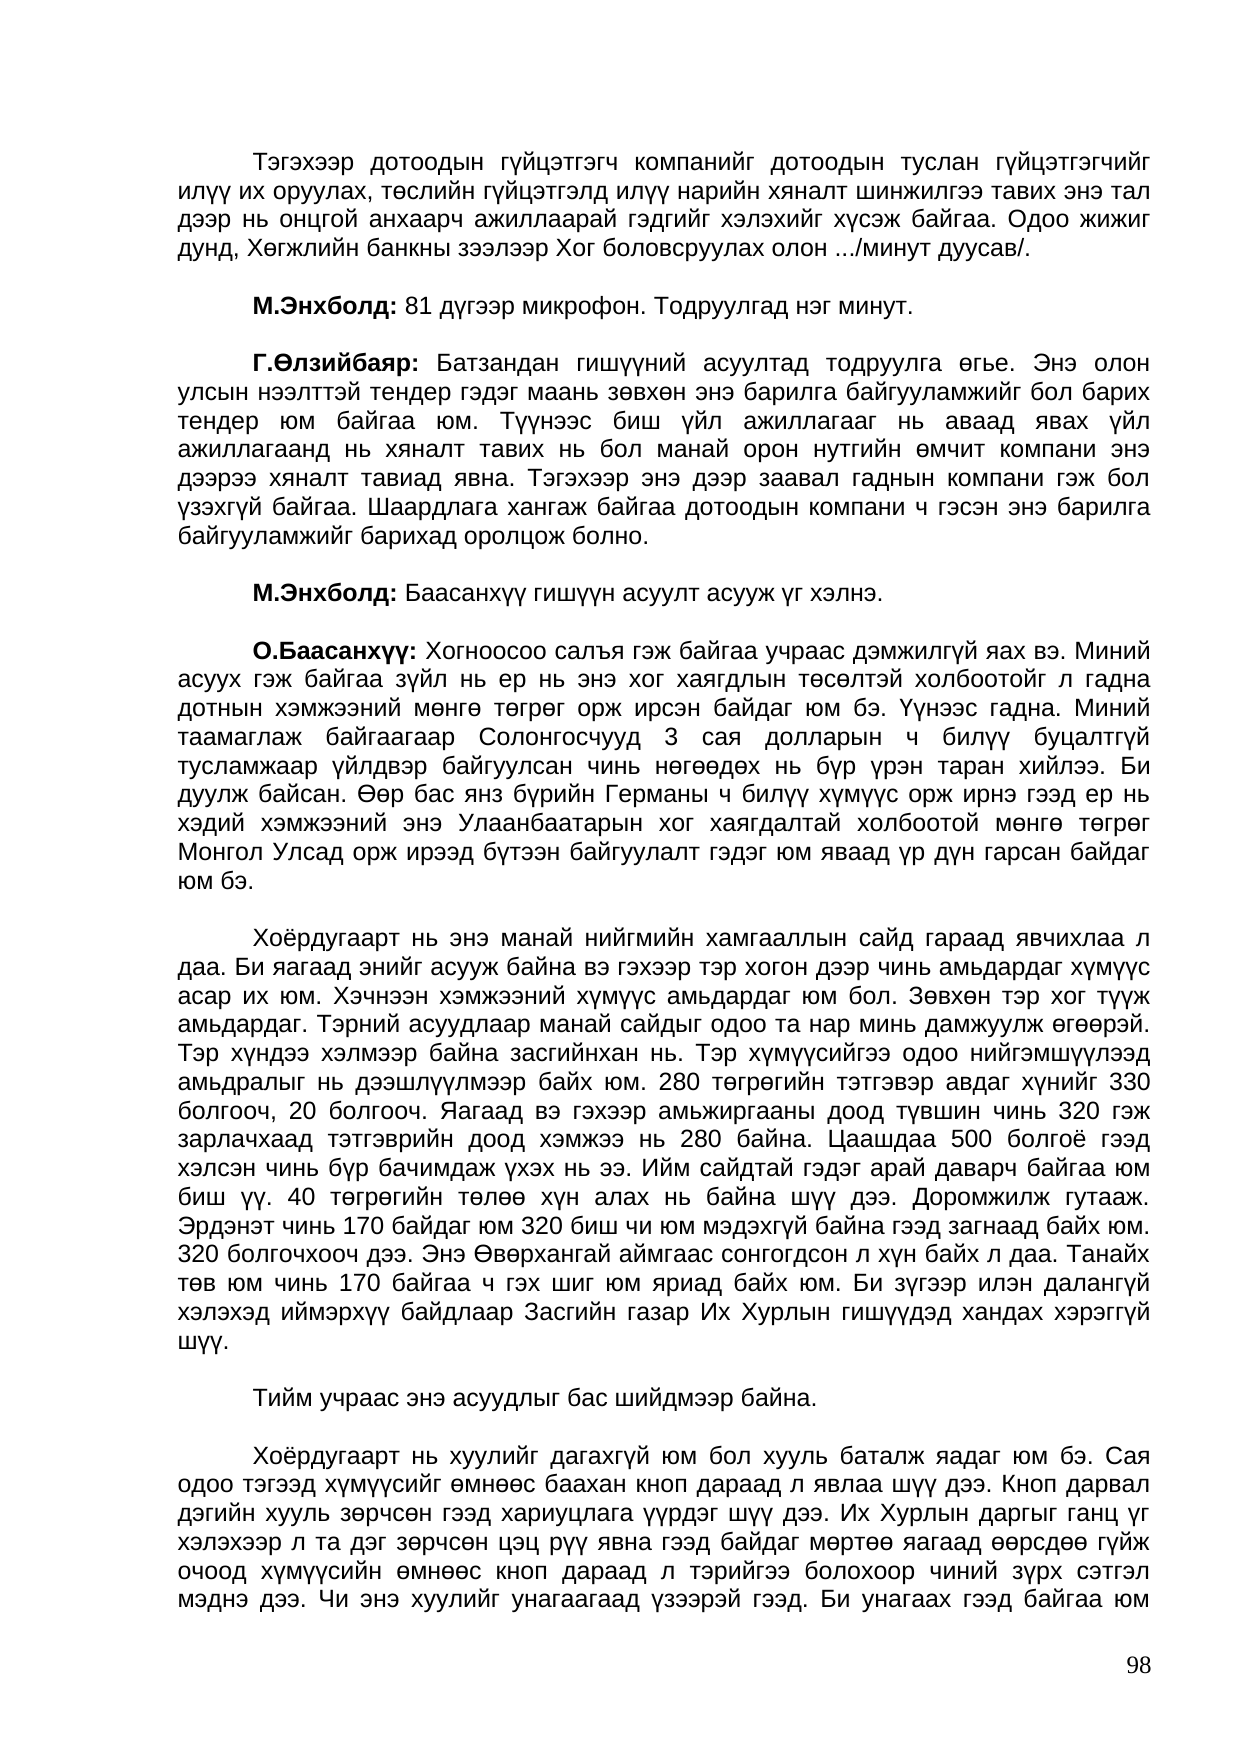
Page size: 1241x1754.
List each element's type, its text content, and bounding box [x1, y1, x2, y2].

text Тэгэхээр дотоодын гүйцэтгэгч компанийг дотоодын туслан гүйцэтгэгчийг илүү их оруулах, төслийн гүйцэтгэлд илүү нарийн хяналт шинжилгээ тавих энэ тал дээр нь онцгой анхаарч ажиллаарай гэдгийг хэлэхийг хүсэж байгаа. Одоо жижиг дунд, Хөгжлийн банкны зээлээр Хог боловсруулах олон .../минут дуусав/. [177, 147, 1152, 262]
text М.Энхболд: Баасанхүү гишүүн асуулт асууж үг хэлнэ. [177, 578, 1152, 607]
text М.Энхболд: 81 дүгээр микрофон. Тодруулгад нэг минут. [177, 291, 1152, 319]
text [177, 1441, 1152, 1613]
text Хоёрдугаарт нь энэ манай нийгмийн хамгааллын сайд гараад явчихлаа л даа. Би яагаад энийг асууж байна вэ гэхээр тэр хогон дээр чинь амьдардаг хүмүүс асар их юм. Хэчнээн хэмжээний хүмүүс амьдардаг юм бол. Зөвхөн тэр хог түүж амьдардаг. Тэрний асуудлаар манай сайдыг одоо та нар минь дамжуулж өгөөрэй. Тэр хүндээ хэлмээр байна засгийнхан нь. Тэр хүмүүсийгээ одоо нийгэмшүүлээд амьдралыг нь дээшлүүлмээр байх юм. 280 төгрөгийн тэтгэвэр авдаг хүнийг 330 болгооч, 20 болгооч. Яагаад вэ гэхээр амьжиргааны доод түвшин чинь 320 гэж зарлачхаад тэтгэврийн доод хэмжээ нь 280 байна. Цаашдаа 500 болгоё гээд хэлсэн чинь бүр бачимдаж үхэх нь ээ. Ийм сайдтай гэдэг арай даварч байгаа юм биш үү. 40 төгрөгийн төлөө хүн алах нь байна шүү дээ. Доромжилж гутааж. Эрдэнэт чинь 170 байдаг юм 320 биш чи юм мэдэхгүй байна гээд загнаад байх юм. 320 болгочхооч дээ. Энэ Өвөрхангай аймгаас сонгогдсон л хүн байх л даа. Танайх төв юм чинь 170 байгаа ч гэх шиг юм яриад байх юм. Би зүгээр илэн далангүй хэлэхэд иймэрхүү байдлаар Засгийн газар Их Хурлын гишүүдэд хандах хэрэггүй шүү. [177, 923, 1152, 1354]
text Тийм учраас энэ асуудлыг бас шийдмээр байна. [177, 1383, 1152, 1412]
text О.Баасанхүү: Хогноосоо салъя гэж байгаа учраас дэмжилгүй яах вэ. Миний асуух гэж байгаа зүйл нь ер нь энэ хог хаягдлын төсөлтэй холбоотойг л гадна дотнын хэмжээний мөнгө төгрөг орж ирсэн байдаг юм бэ. Үүнээс гадна. Миний таамаглаж байгаагаар Солонгосчууд 3 сая долларын ч билүү буцалтгүй тусламжаар үйлдвэр байгуулсан чинь нөгөөдөх нь бүр үрэн таран хийлээ. Би дуулж байсан. Өөр бас янз бүрийн Германы ч билүү хүмүүс орж ирнэ гээд ер нь хэдий хэмжээний энэ Улаанбаатарын хог хаягдалтай холбоотой мөнгө төгрөг Монгол Улсад орж ирээд бүтээн байгуулалт гэдэг юм яваад үр дүн гарсан байдаг юм бэ. [177, 636, 1152, 894]
text Г.Өлзийбаяр: Батзандан гишүүний асуултад тодруулга өгье. Энэ олон улсын нээлттэй тендер гэдэг маань зөвхөн энэ барилга байгууламжийг бол барих тендер юм байгаа юм. Түүнээс биш үйл ажиллагааг нь аваад явах үйл ажиллагаанд нь хяналт тавих нь бол манай орон нутгийн өмчит компани энэ дээрээ хяналт тавиад явна. Тэгэхээр энэ дээр заавал гаднын компани гэж бол үзэхгүй байгаа. Шаардлага хангаж байгаа дотоодын компани ч гэсэн энэ барилга байгууламжийг барихад оролцож болно. [177, 348, 1152, 549]
